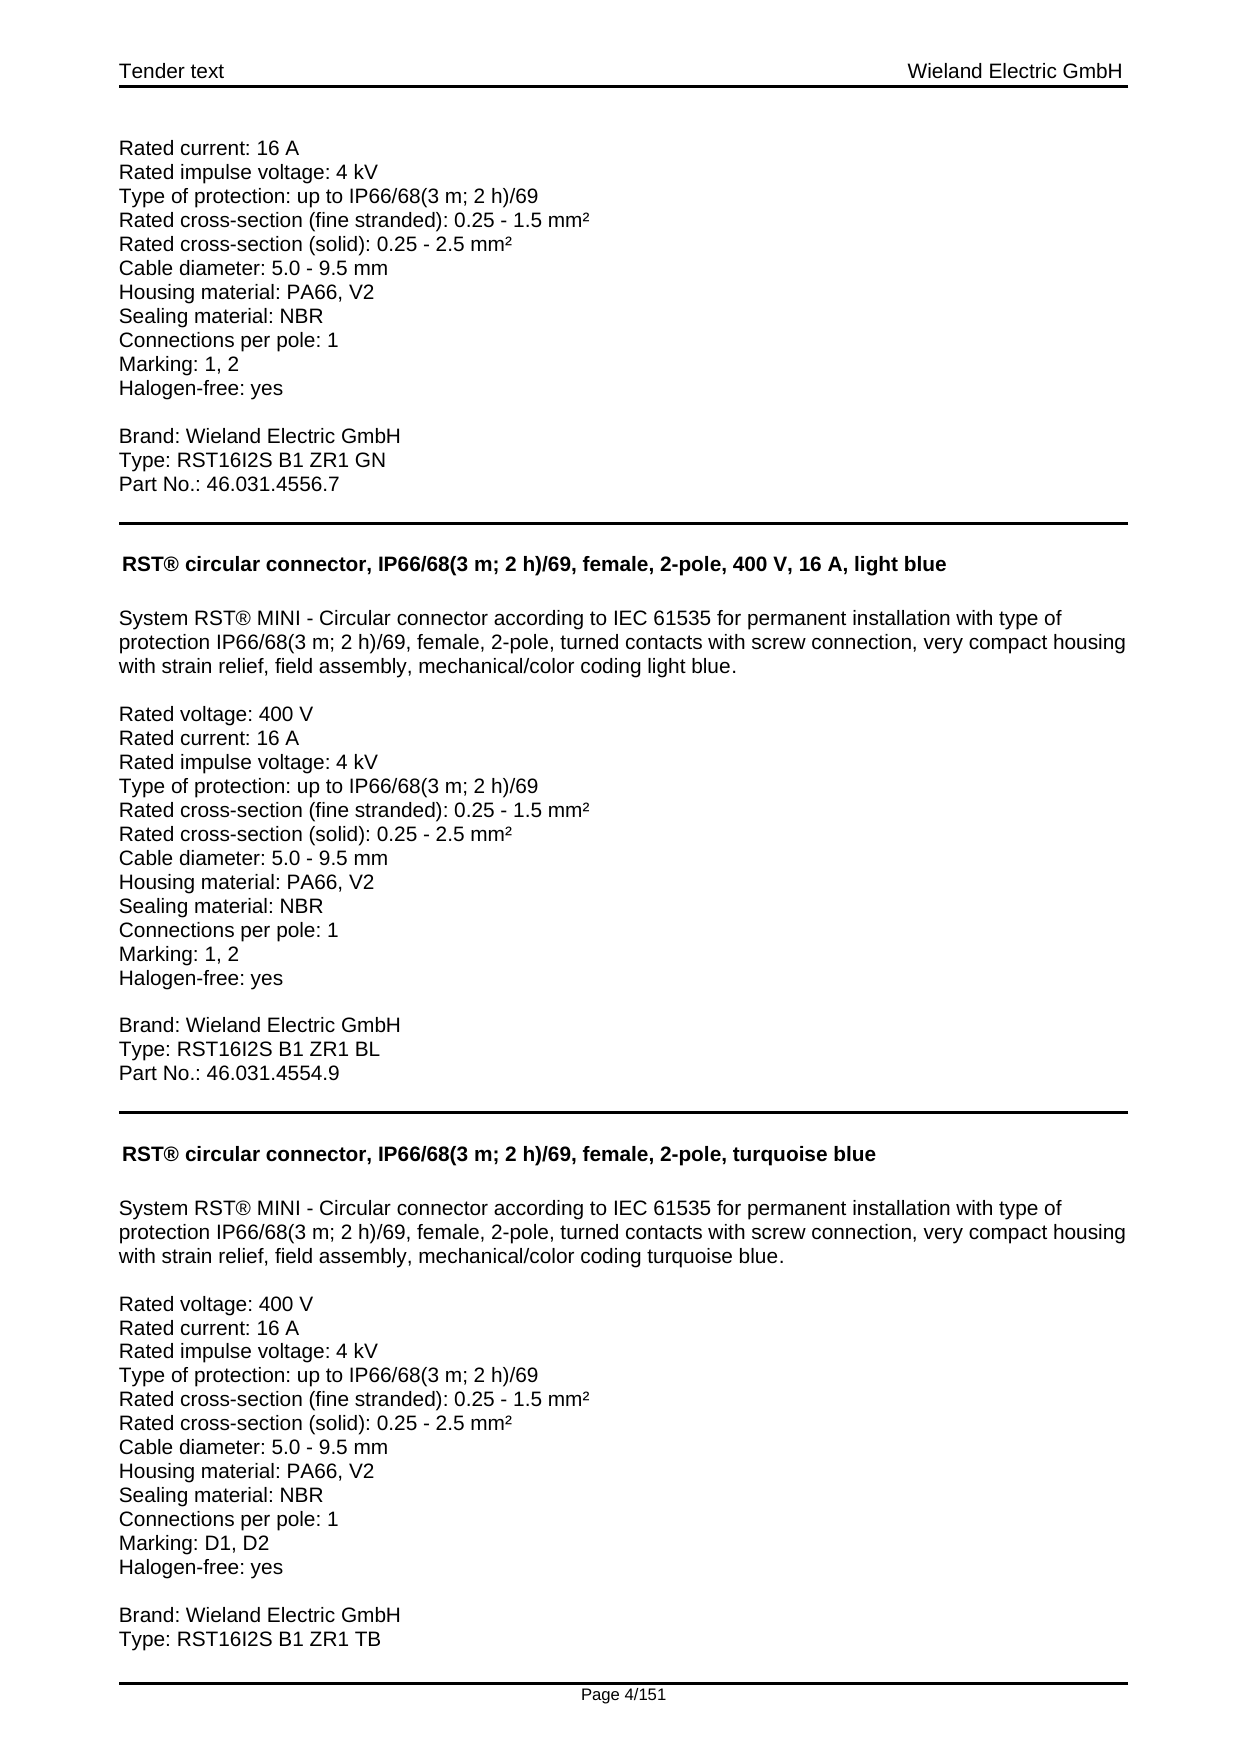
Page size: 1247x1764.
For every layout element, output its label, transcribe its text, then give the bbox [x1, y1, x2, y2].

text Rated impulse voltage: 4 kV [119, 160, 1128, 184]
text Rated impulse voltage: 4 kV [119, 750, 1128, 774]
text Rated current: 16 A [119, 1315, 1128, 1339]
text Rated impulse voltage: 4 kV [119, 1339, 1128, 1363]
text Sealing material: NBR [119, 1483, 1128, 1507]
text Halogen-free: yes [119, 1555, 1128, 1579]
text Type: RST16I2S B1 ZR1 TB [119, 1627, 1128, 1651]
text Rated cross-section (solid): 0.25 - 2.5 mm² [119, 232, 1128, 256]
text Marking: D1, D2 [119, 1531, 1128, 1555]
text Part No.: 46.031.4554.9 [119, 1061, 1128, 1085]
text Rated cross-section (solid): 0.25 - 2.5 mm² [119, 822, 1128, 846]
text Sealing material: NBR [119, 893, 1128, 917]
text RST® circular connector, IP66/68(3 m; 2 h)/69, female, 2-pole, turquoise blue [122, 1141, 1125, 1165]
text Connections per pole: 1 [119, 917, 1128, 941]
text Rated current: 16 A [119, 726, 1128, 750]
text Halogen-free: yes [119, 376, 1128, 400]
text Rated cross-section (fine stranded): 0.25 - 1.5 mm² [119, 798, 1128, 822]
text Brand: Wieland Electric GmbH [119, 1603, 1128, 1627]
text Brand: Wieland Electric GmbH [119, 1013, 1128, 1037]
text Rated voltage: 400 V [119, 1291, 1128, 1315]
text Connections per pole: 1 [119, 328, 1128, 352]
text Part No.: 46.031.4556.7 [119, 472, 1128, 496]
text RST® circular connector, IP66/68(3 m; 2 h)/69, female, 2-pole, 400 V, 16 A, light blue [122, 552, 1125, 576]
text Marking: 1, 2 [119, 352, 1128, 376]
text Rated cross-section (solid): 0.25 - 2.5 mm² [119, 1411, 1128, 1435]
text Type: RST16I2S B1 ZR1 GN [119, 448, 1128, 472]
text Cable diameter: 5.0 - 9.5 mm [119, 256, 1128, 280]
text Housing material: PA66, V2 [119, 280, 1128, 304]
text Marking: 1, 2 [119, 941, 1128, 965]
text Cable diameter: 5.0 - 9.5 mm [119, 1435, 1128, 1459]
text Cable diameter: 5.0 - 9.5 mm [119, 846, 1128, 869]
text Rated cross-section (fine stranded): 0.25 - 1.5 mm² [119, 1387, 1128, 1411]
text Sealing material: NBR [119, 304, 1128, 328]
text Housing material: PA66, V2 [119, 869, 1128, 893]
text Rated current: 16 A [119, 136, 1128, 160]
text Type of protection: up to IP66/68(3 m; 2 h)/69 [119, 1363, 1128, 1387]
text Type of protection: up to IP66/68(3 m; 2 h)/69 [119, 184, 1128, 208]
text Type: RST16I2S B1 ZR1 BL [119, 1037, 1128, 1061]
text Housing material: PA66, V2 [119, 1459, 1128, 1483]
text Type of protection: up to IP66/68(3 m; 2 h)/69 [119, 774, 1128, 798]
text Rated voltage: 400 V [119, 702, 1128, 726]
text System RST® MINI - Circular connector according to IEC 61535 for permanent installation with type of protection IP66/68(3 m; 2 h)/69, female, 2-pole, turned contacts with screw connection, very compact housing with strain relief, field assembly, mechanical/color coding light blue. [119, 606, 1128, 678]
text Halogen-free: yes [119, 965, 1128, 989]
text Rated cross-section (fine stranded): 0.25 - 1.5 mm² [119, 208, 1128, 232]
text Connections per pole: 1 [119, 1507, 1128, 1531]
text Brand: Wieland Electric GmbH [119, 424, 1128, 448]
